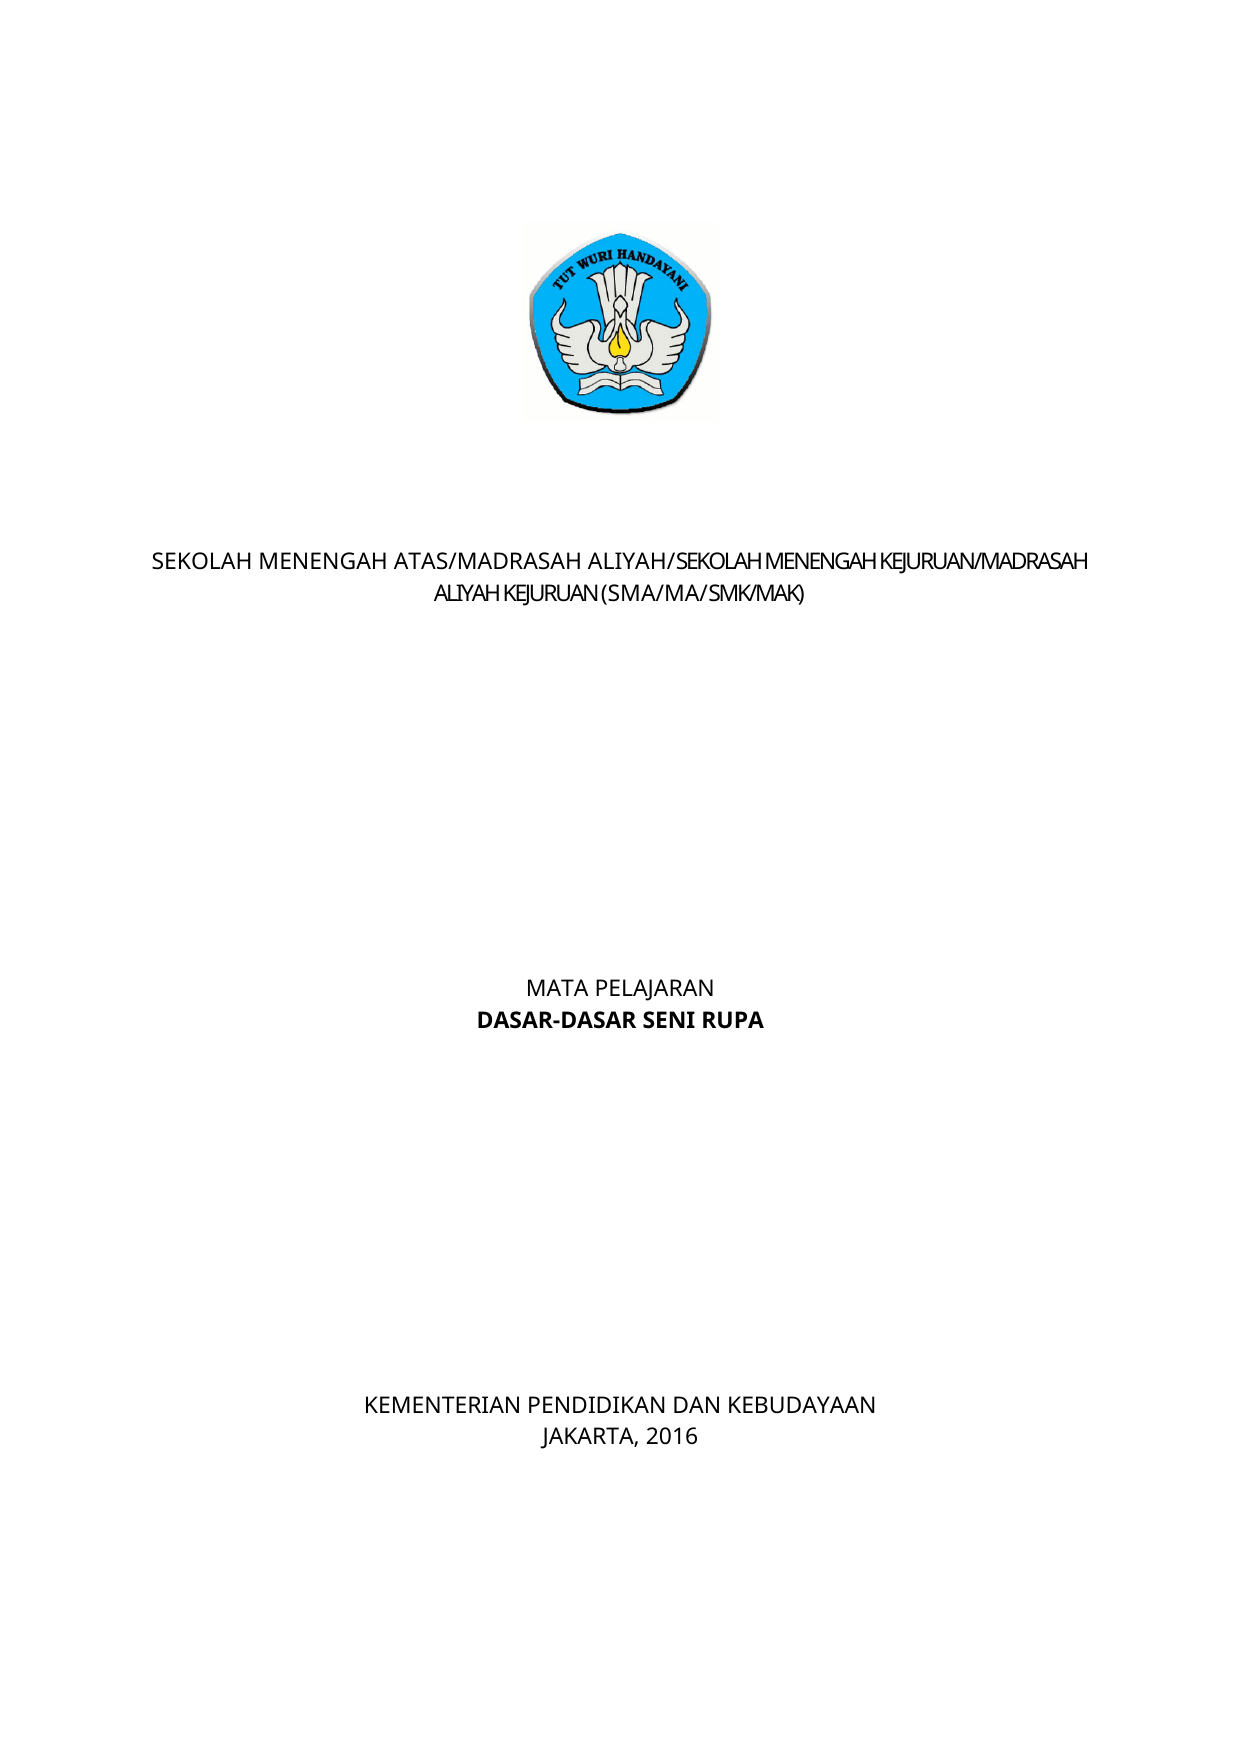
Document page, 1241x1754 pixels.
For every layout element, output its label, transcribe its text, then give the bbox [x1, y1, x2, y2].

text MATA PELAJARAN [150, 972, 1090, 1003]
text KEMENTERIAN PENDIDIKAN DAN KEBUDAYAAN [150, 1389, 1090, 1420]
text JAKARTA, 2016 [150, 1420, 1090, 1451]
text SEKOLAH MENENGAH ATAS/MADRASAH ALIYAH/SEKOLAH MENENGAH KEJURUAN/MADRASAH ALIYAH KEJURUAN (SMA/MA/SMK/MAK) [150, 545, 1090, 608]
text DASAR-DASAR SENI RUPA [150, 1003, 1090, 1035]
picture [521, 221, 719, 421]
